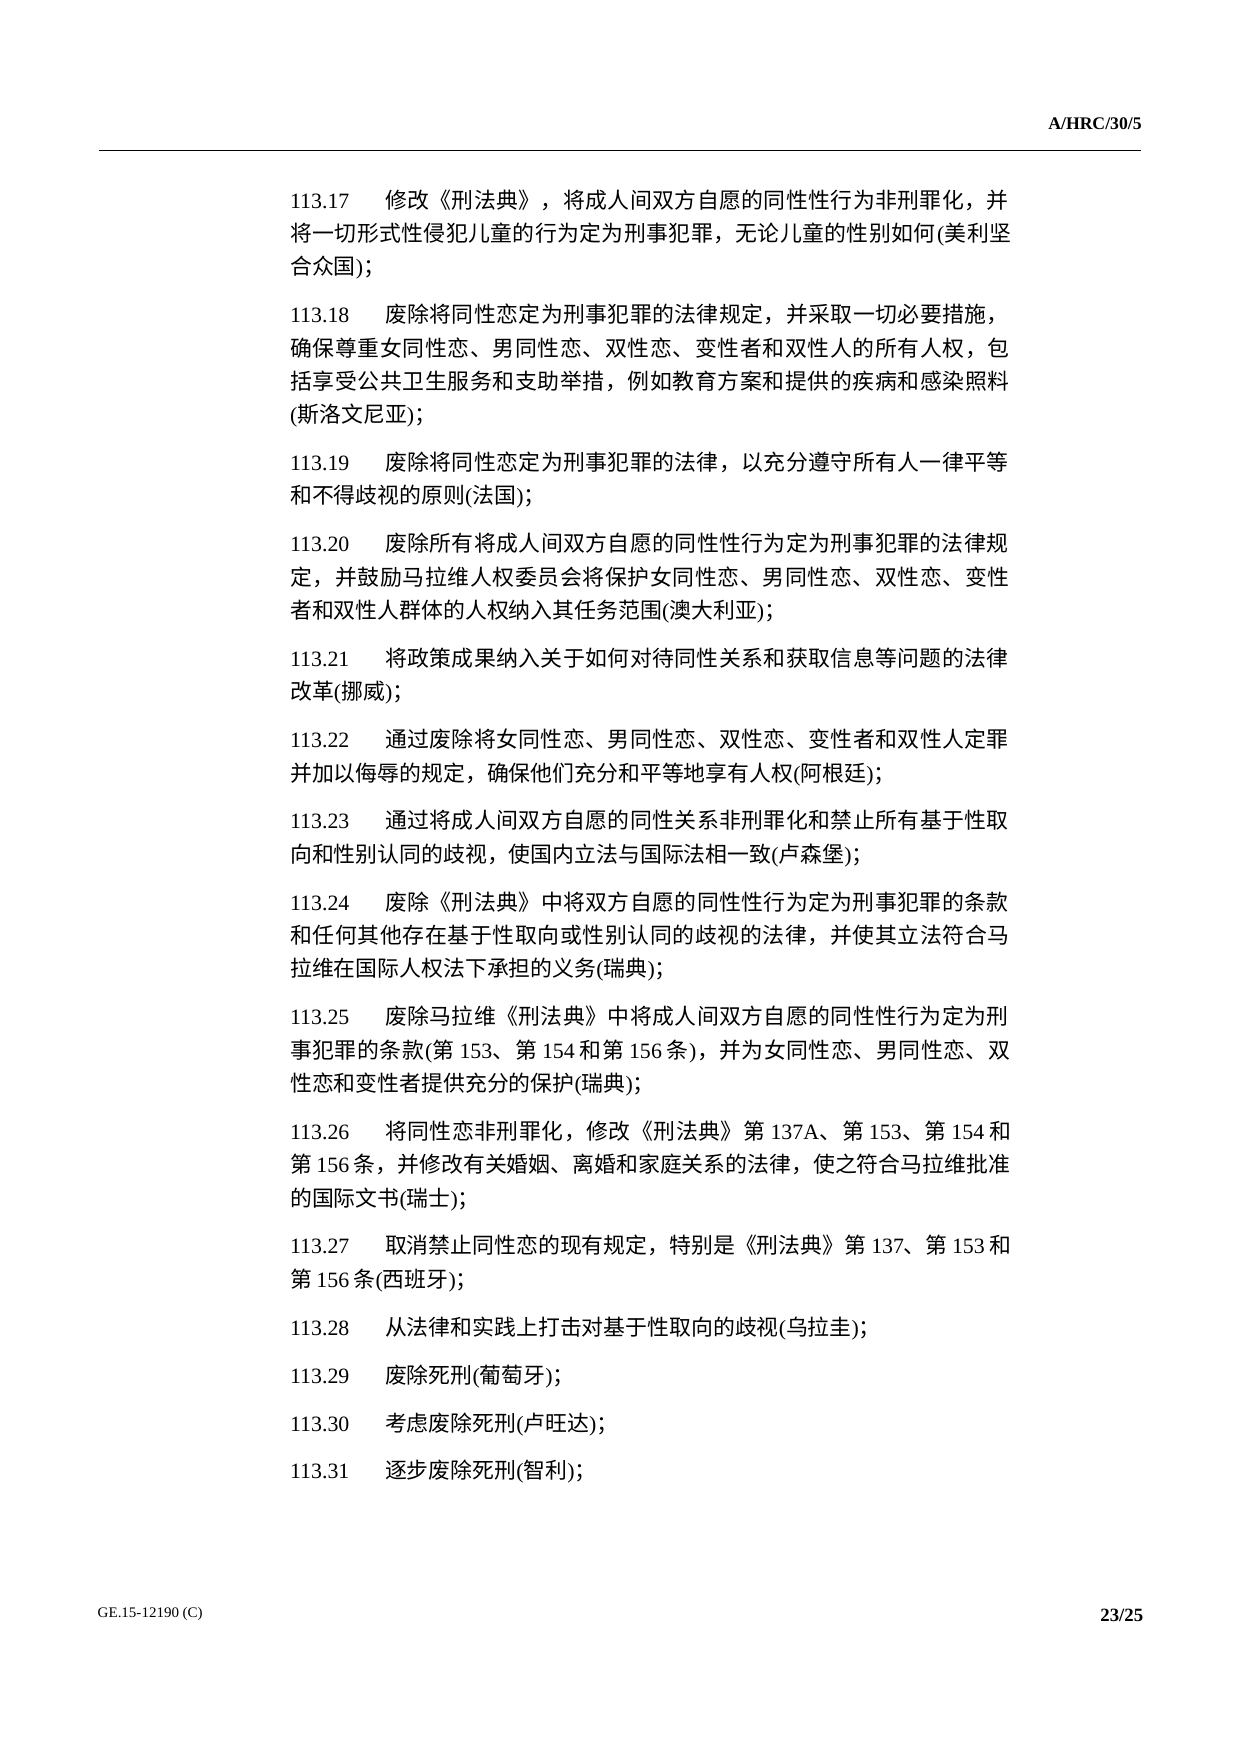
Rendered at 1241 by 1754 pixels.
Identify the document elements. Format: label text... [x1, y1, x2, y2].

text 113.19 废除将同性恋定为刑事犯罪的法律，以充分遵守所有人一律平等和不得歧视的原则(法国)； [290, 444, 1011, 511]
text 113.28 从法律和实践上打击对基于性取向的歧视(乌拉圭)； [290, 1308, 1011, 1342]
text 113.31 逐步废除死刑(智利)； [290, 1452, 1011, 1486]
text 113.26 将同性恋非刑罪化，修改《刑法典》第137A、第153、第154和第156条，并修改有关婚姻、离婚和家庭关系的法律，使之符合马拉维批准的国际文书(瑞士)； [290, 1113, 1011, 1213]
text 113.21 将政策成果纳入关于如何对待同性关系和获取信息等问题的法律改革(挪威)； [290, 640, 1011, 706]
text 113.17 修改《刑法典》，将成人间双方自愿的同性性行为非刑罪化，并将一切形式性侵犯儿童的行为定为刑事犯罪，无论儿童的性别如何(美利坚合众国)； [290, 181, 1011, 281]
text 113.27 取消禁止同性恋的现有规定，特别是《刑法典》第137、第153和第156条(西班牙)； [290, 1227, 1011, 1294]
text 113.22 通过废除将女同性恋、男同性恋、双性恋、变性者和双性人定罪并加以侮辱的规定，确保他们充分和平等地享有人权(阿根廷)； [290, 721, 1011, 788]
text 113.18 废除将同性恋定为刑事犯罪的法律规定，并采取一切必要措施，确保尊重女同性恋、男同性恋、双性恋、变性者和双性人的所有人权，包括享受公共卫生服务和支助举措，例如教育方案和提供的疾病和感染照料(斯洛文尼亚)； [290, 296, 1011, 429]
text 113.24 废除《刑法典》中将双方自愿的同性性行为定为刑事犯罪的条款和任何其他存在基于性取向或性别认同的歧视的法律，并使其立法符合马拉维在国际人权法下承担的义务(瑞典)； [290, 883, 1011, 983]
text 113.25 废除马拉维《刑法典》中将成人间双方自愿的同性性行为定为刑事犯罪的条款(第153、第154和第156条)，并为女同性恋、男同性恋、双性恋和变性者提供充分的保护(瑞典)； [290, 998, 1011, 1098]
text 113.30 考虑废除死刑(卢旺达)； [290, 1404, 1011, 1438]
text 113.29 废除死刑(葡萄牙)； [290, 1356, 1011, 1390]
text 113.23 通过将成人间双方自愿的同性关系非刑罪化和禁止所有基于性取向和性别认同的歧视，使国内立法与国际法相一致(卢森堡)； [290, 802, 1011, 869]
text 113.20 废除所有将成人间双方自愿的同性性行为定为刑事犯罪的法律规定，并鼓励马拉维人权委员会将保护女同性恋、男同性恋、双性恋、变性者和双性人群体的人权纳入其任务范围(澳大利亚)； [290, 525, 1011, 625]
